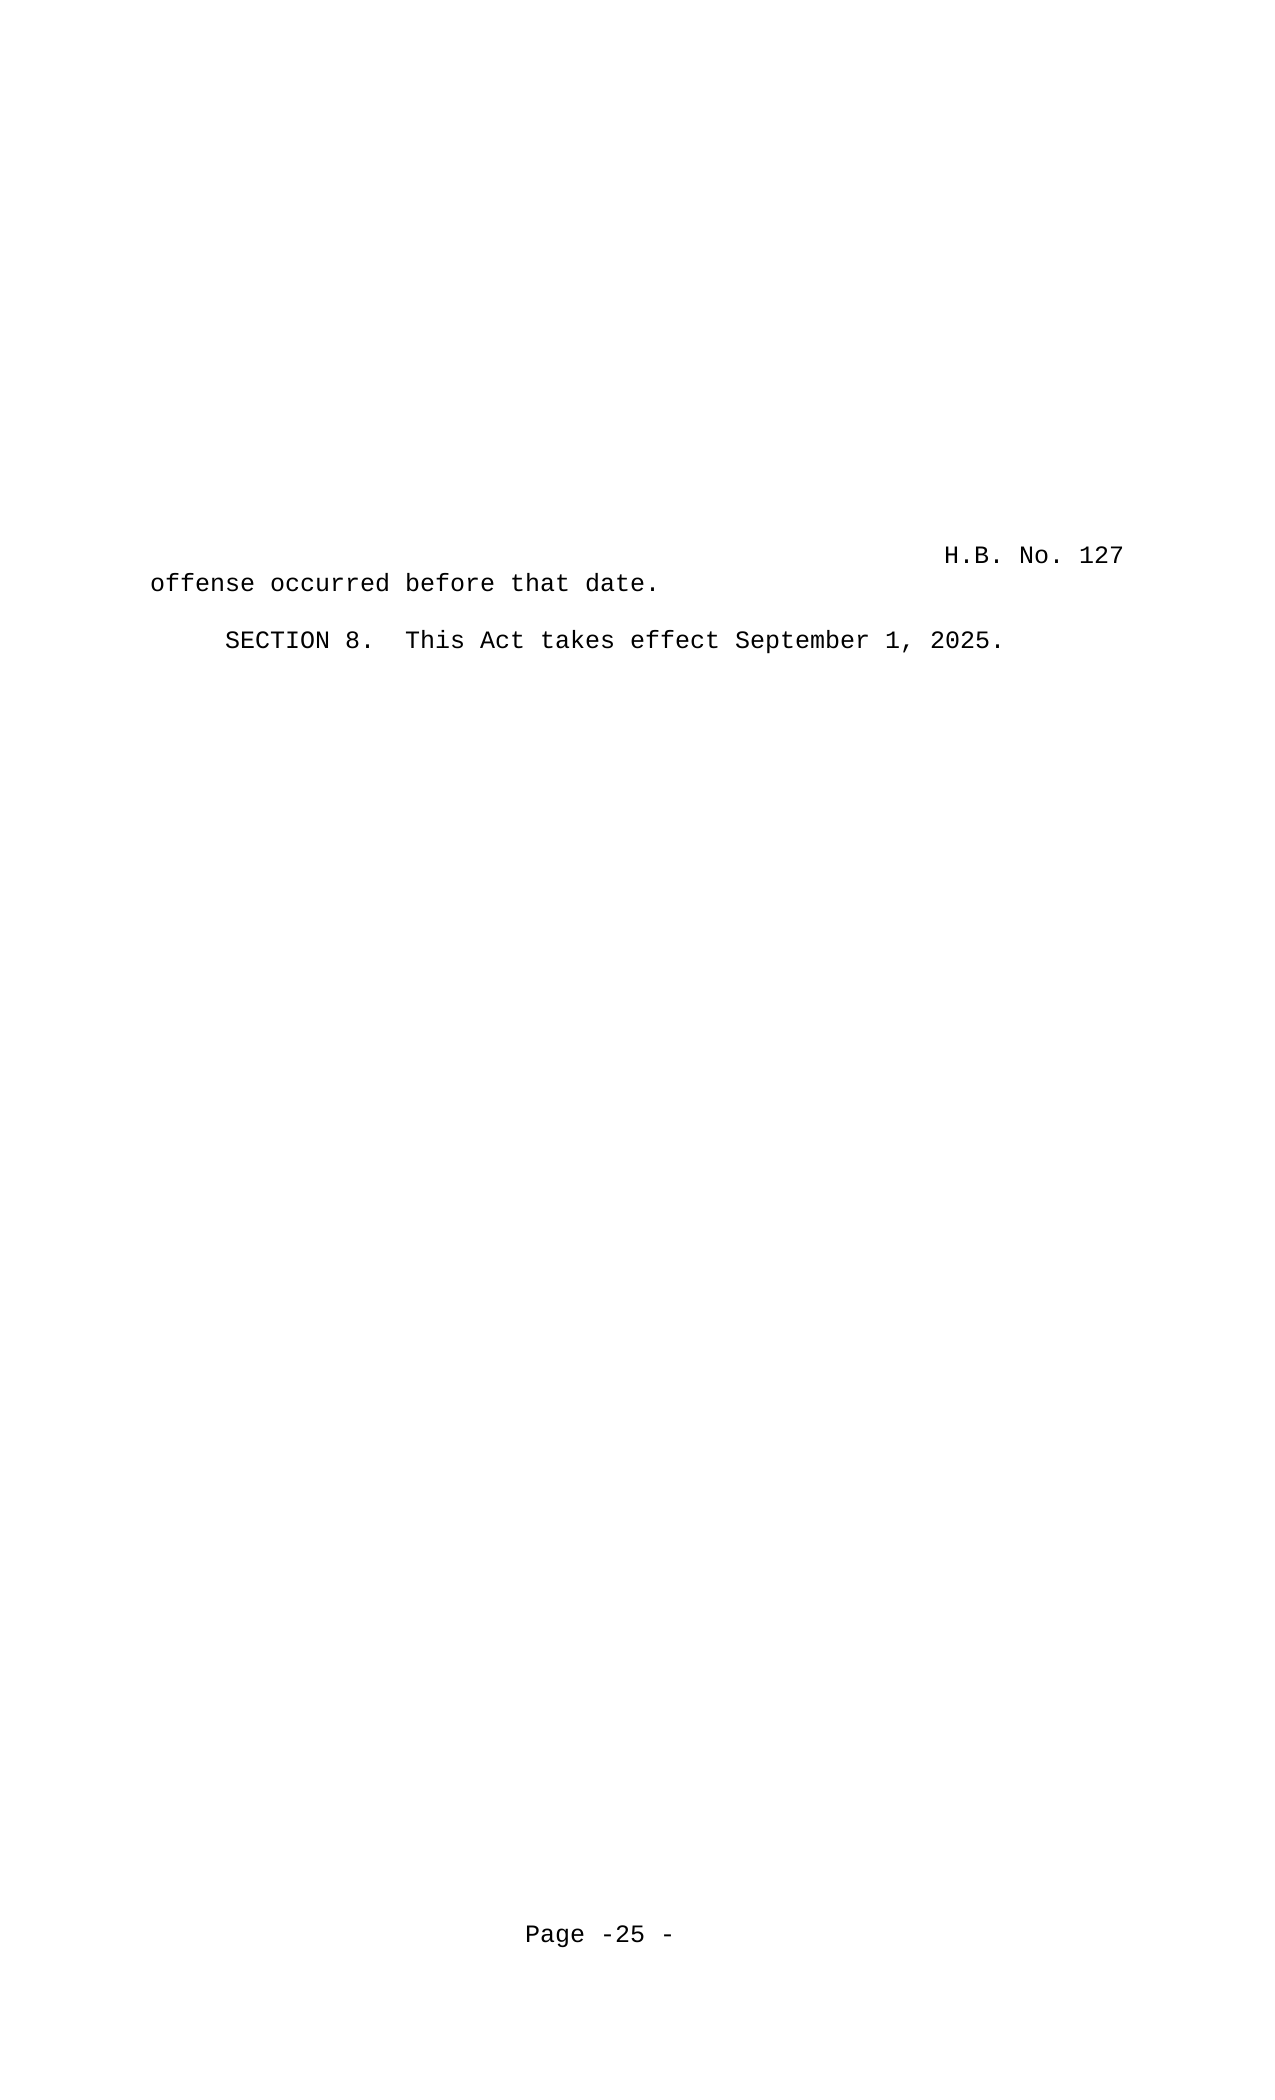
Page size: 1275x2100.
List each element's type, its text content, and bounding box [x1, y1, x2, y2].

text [150, 571, 1125, 599]
text SECTION 8. This Act takes effect September 1, 2025. [150, 628, 1125, 656]
